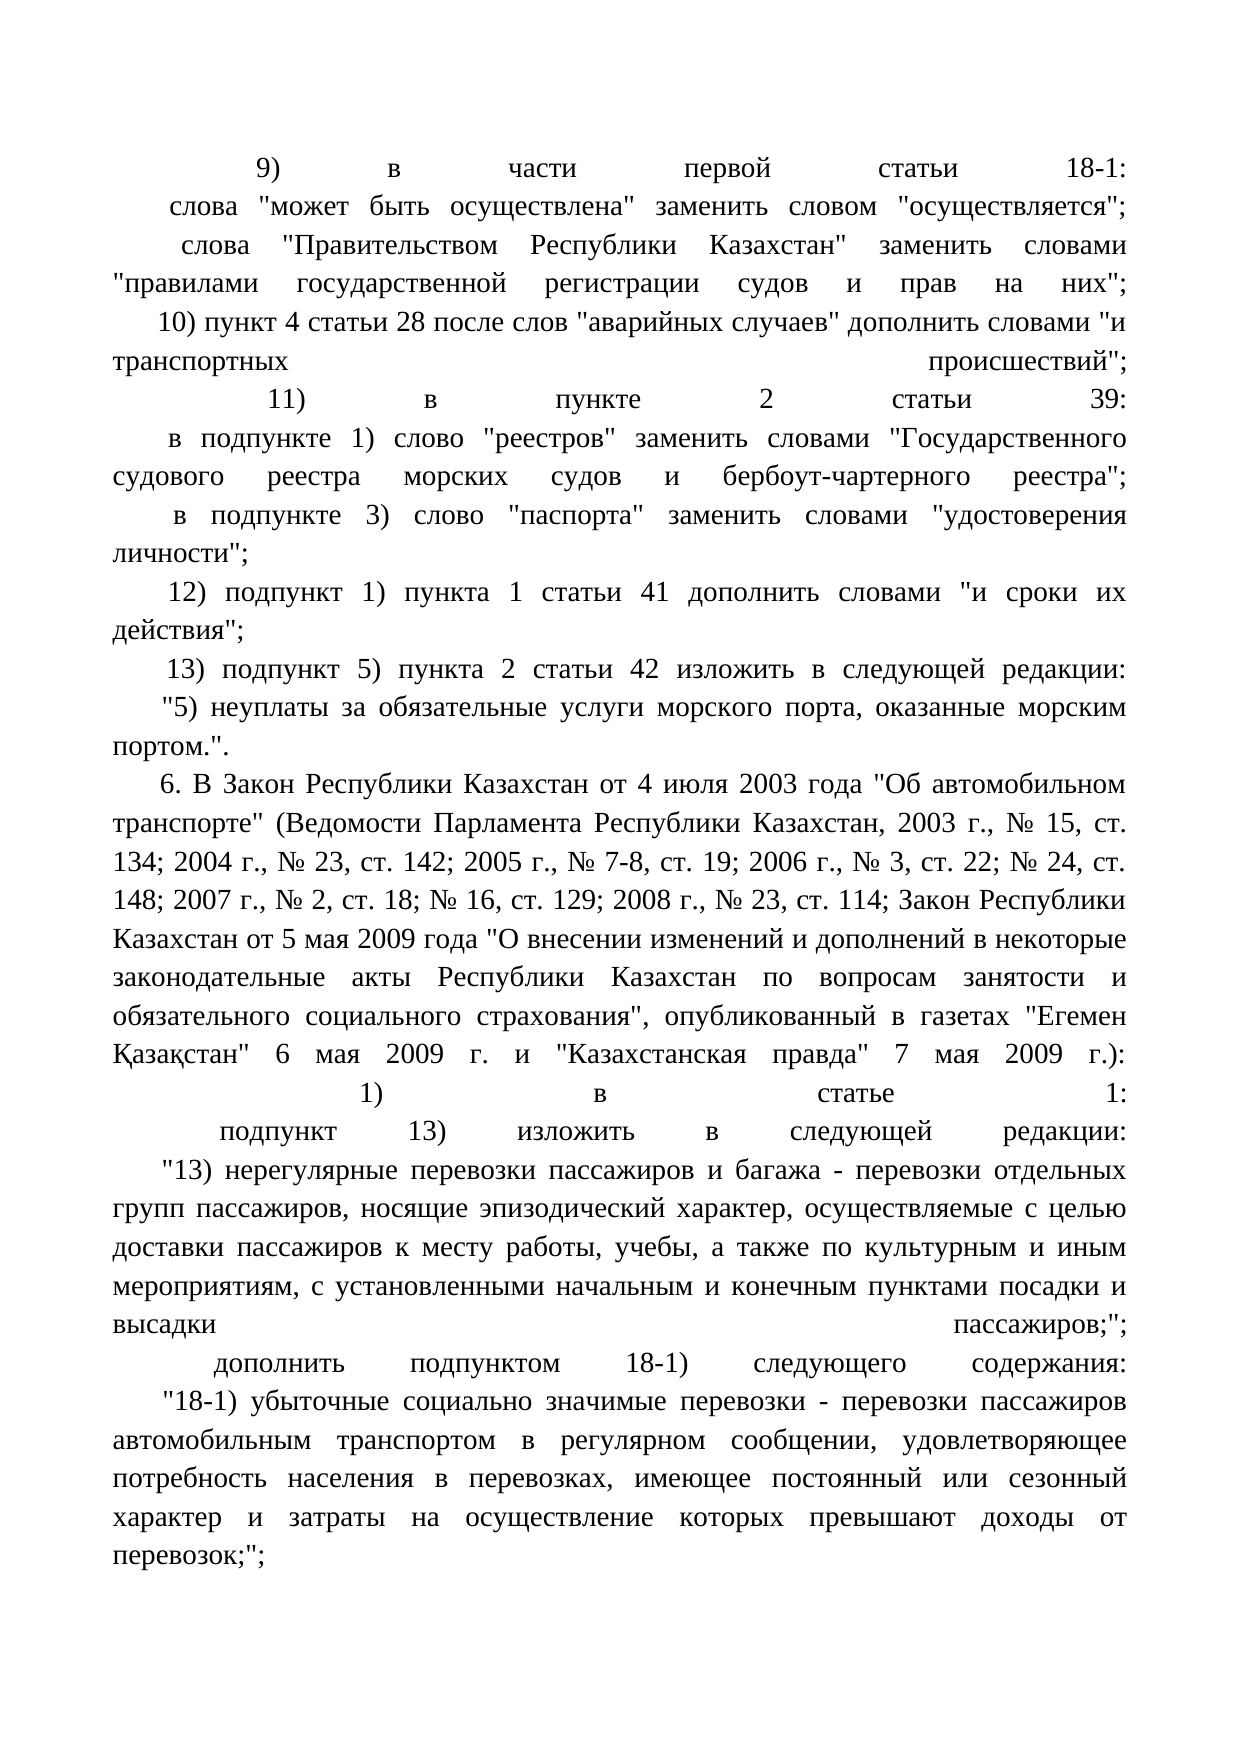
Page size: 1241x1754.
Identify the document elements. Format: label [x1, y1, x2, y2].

text [112, 150, 1128, 1571]
